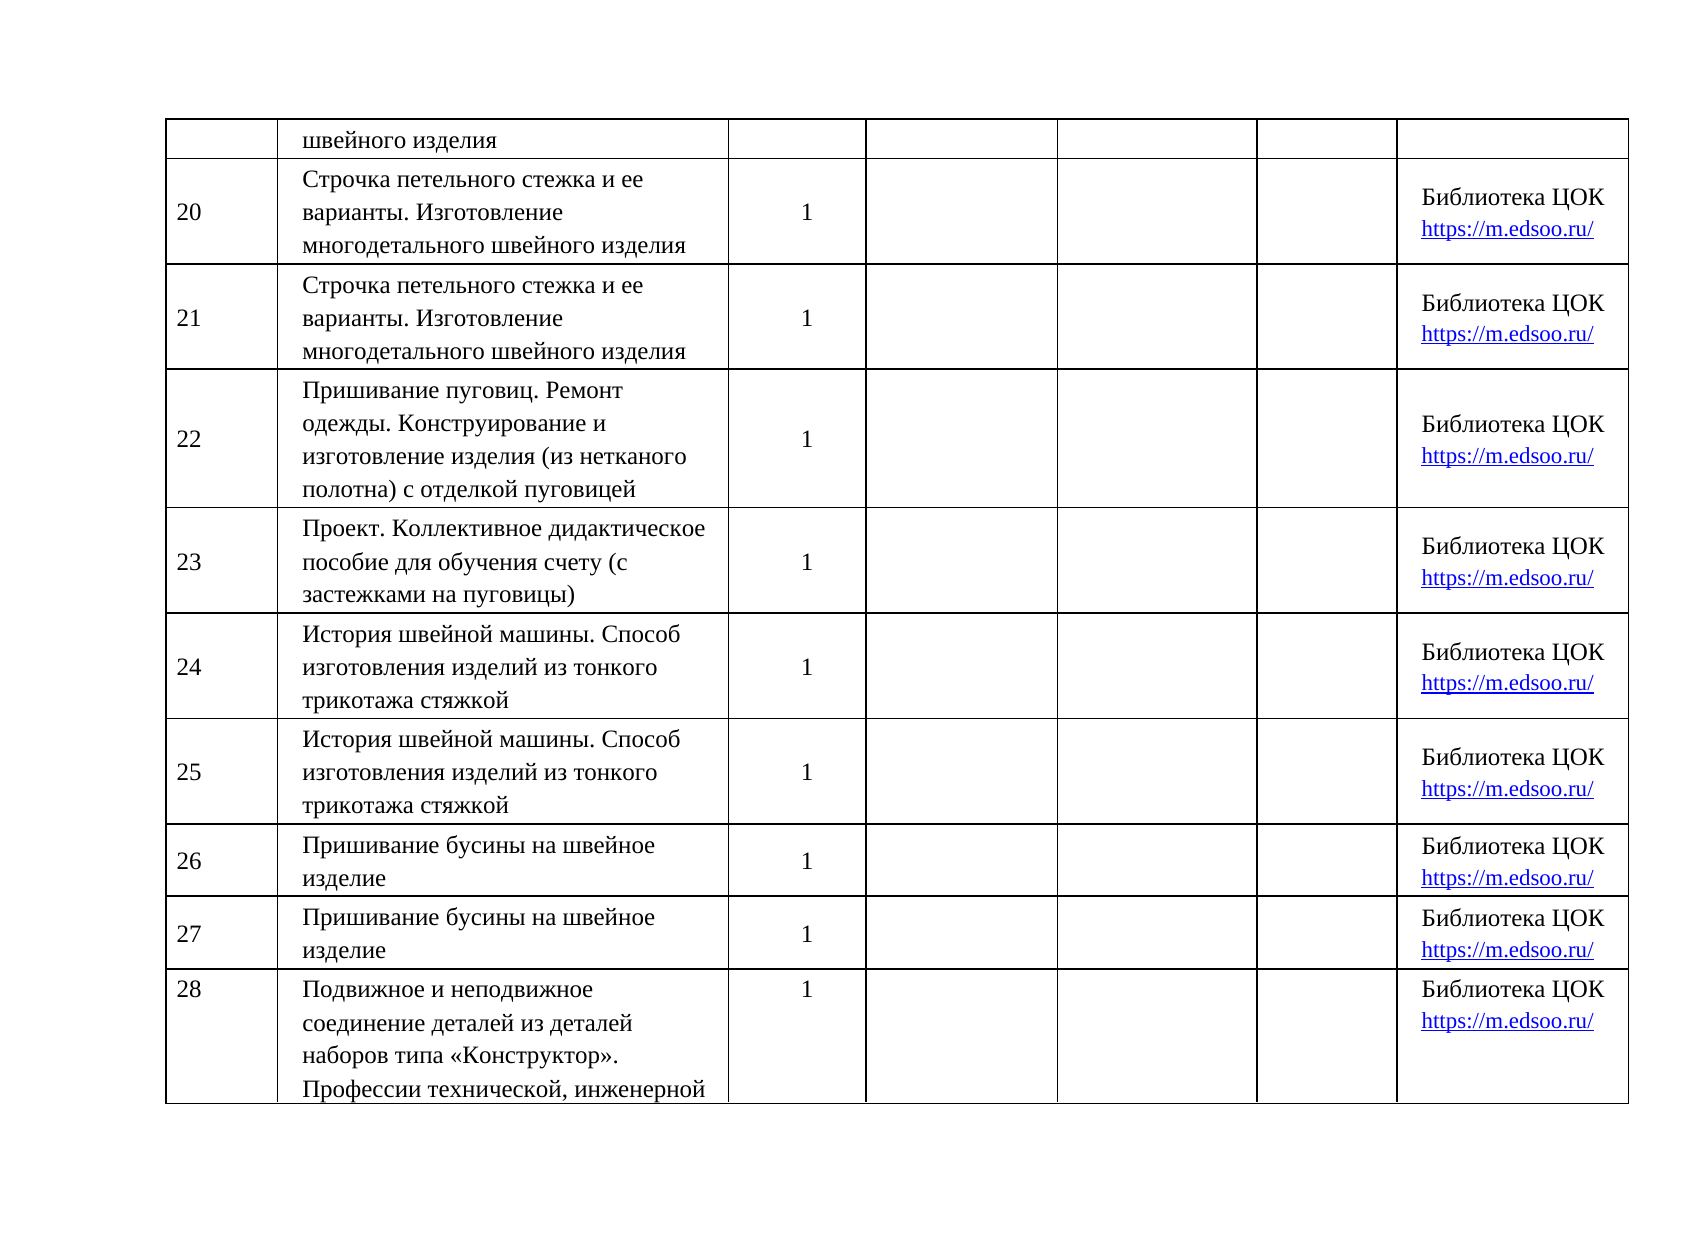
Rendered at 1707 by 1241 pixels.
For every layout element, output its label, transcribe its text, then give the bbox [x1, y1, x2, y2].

table_cell 24 [167, 614, 277, 718]
table_cell 1 [729, 614, 865, 718]
table_cell Библиотека ЦОК https://m.edsoo.ru/ [1398, 265, 1628, 368]
table_cell Библиотека ЦОК https://m.edsoo.ru/ [1398, 159, 1628, 263]
table_cell 1 [729, 159, 865, 263]
table_cell [1258, 265, 1396, 368]
table_cell [867, 120, 1057, 157]
table_cell [1258, 120, 1396, 157]
table_cell 1 [729, 970, 865, 1102]
table_cell [867, 897, 1057, 968]
table_cell Библиотека ЦОК https://m.edsoo.ru/ [1398, 614, 1628, 718]
table_cell Библиотека ЦОК https://m.edsoo.ru/ [1398, 719, 1628, 823]
table_cell 27 [167, 897, 277, 968]
table_cell 23 [167, 508, 277, 612]
table_cell 1 [729, 719, 865, 823]
table_cell Библиотека ЦОК https://m.edsoo.ru/ [1398, 508, 1628, 612]
table_cell [867, 159, 1057, 263]
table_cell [278, 120, 728, 157]
table_cell [1258, 159, 1396, 263]
table_cell [1058, 508, 1256, 612]
table_cell 1 [729, 265, 865, 368]
table_cell 21 [167, 265, 277, 368]
table_cell 1 [729, 897, 865, 968]
table_cell [1258, 897, 1396, 968]
table_cell Строчка петельного стежка и ее варианты. Изготовление многодетального швейного изделия [278, 265, 728, 368]
table_cell [867, 508, 1057, 612]
table_cell 1 [729, 825, 865, 895]
table_cell [867, 614, 1057, 718]
table_cell 19 [167, 120, 277, 157]
table_cell [1058, 970, 1256, 1102]
table_cell [1058, 159, 1256, 263]
table_cell 26 [167, 825, 277, 895]
table_cell [1058, 265, 1256, 368]
table_cell [867, 370, 1057, 507]
table_cell [1058, 120, 1256, 157]
table_cell 20 [167, 159, 277, 263]
table_cell [1058, 825, 1256, 895]
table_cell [1398, 120, 1628, 157]
table_cell [1058, 370, 1256, 507]
table_cell Пришивание бусины на швейное изделие [278, 897, 728, 968]
table_cell [867, 265, 1057, 368]
table_cell [867, 825, 1057, 895]
table_cell Библиотека ЦОК https://m.edsoo.ru/ [1398, 825, 1628, 895]
table_cell [1258, 614, 1396, 718]
table_cell 25 [167, 719, 277, 823]
table_cell [1258, 719, 1396, 823]
table_cell [1058, 614, 1256, 718]
table_cell Пришивание пуговиц. Ремонт одежды. Конструирование и изготовление изделия (из нетканого полотна) с отделкой пуговицей [278, 370, 728, 507]
table_cell 28 [167, 970, 277, 1102]
table_cell [1058, 719, 1256, 823]
table_cell [1058, 897, 1256, 968]
table_cell Библиотека ЦОК https://m.edsoo.ru/ [1398, 897, 1628, 968]
table_cell 1 [729, 508, 865, 612]
table_cell Проект. Коллективное дидактическое пособие для обучения счету (с застежками на пуговицы) [278, 508, 728, 612]
table_cell Библиотека ЦОК https://m.edsoo.ru/ [1398, 370, 1628, 507]
table_cell [1258, 825, 1396, 895]
table_cell История швейной машины. Способ изготовления изделий из тонкого трикотажа стяжкой [278, 614, 728, 718]
table_cell Пришивание бусины на швейное изделие [278, 825, 728, 895]
table_cell 1 [729, 120, 865, 157]
table_cell [1258, 370, 1396, 507]
table_cell [1258, 508, 1396, 612]
table_cell [867, 719, 1057, 823]
table_cell 22 [167, 370, 277, 507]
table_cell 1 [729, 370, 865, 507]
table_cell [1398, 970, 1628, 1102]
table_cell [278, 970, 728, 1102]
table_cell [1258, 970, 1396, 1102]
table_cell История швейной машины. Способ изготовления изделий из тонкого трикотажа стяжкой [278, 719, 728, 823]
table_cell Строчка петельного стежка и ее варианты. Изготовление многодетального швейного изделия [278, 159, 728, 263]
table_cell [867, 970, 1057, 1102]
